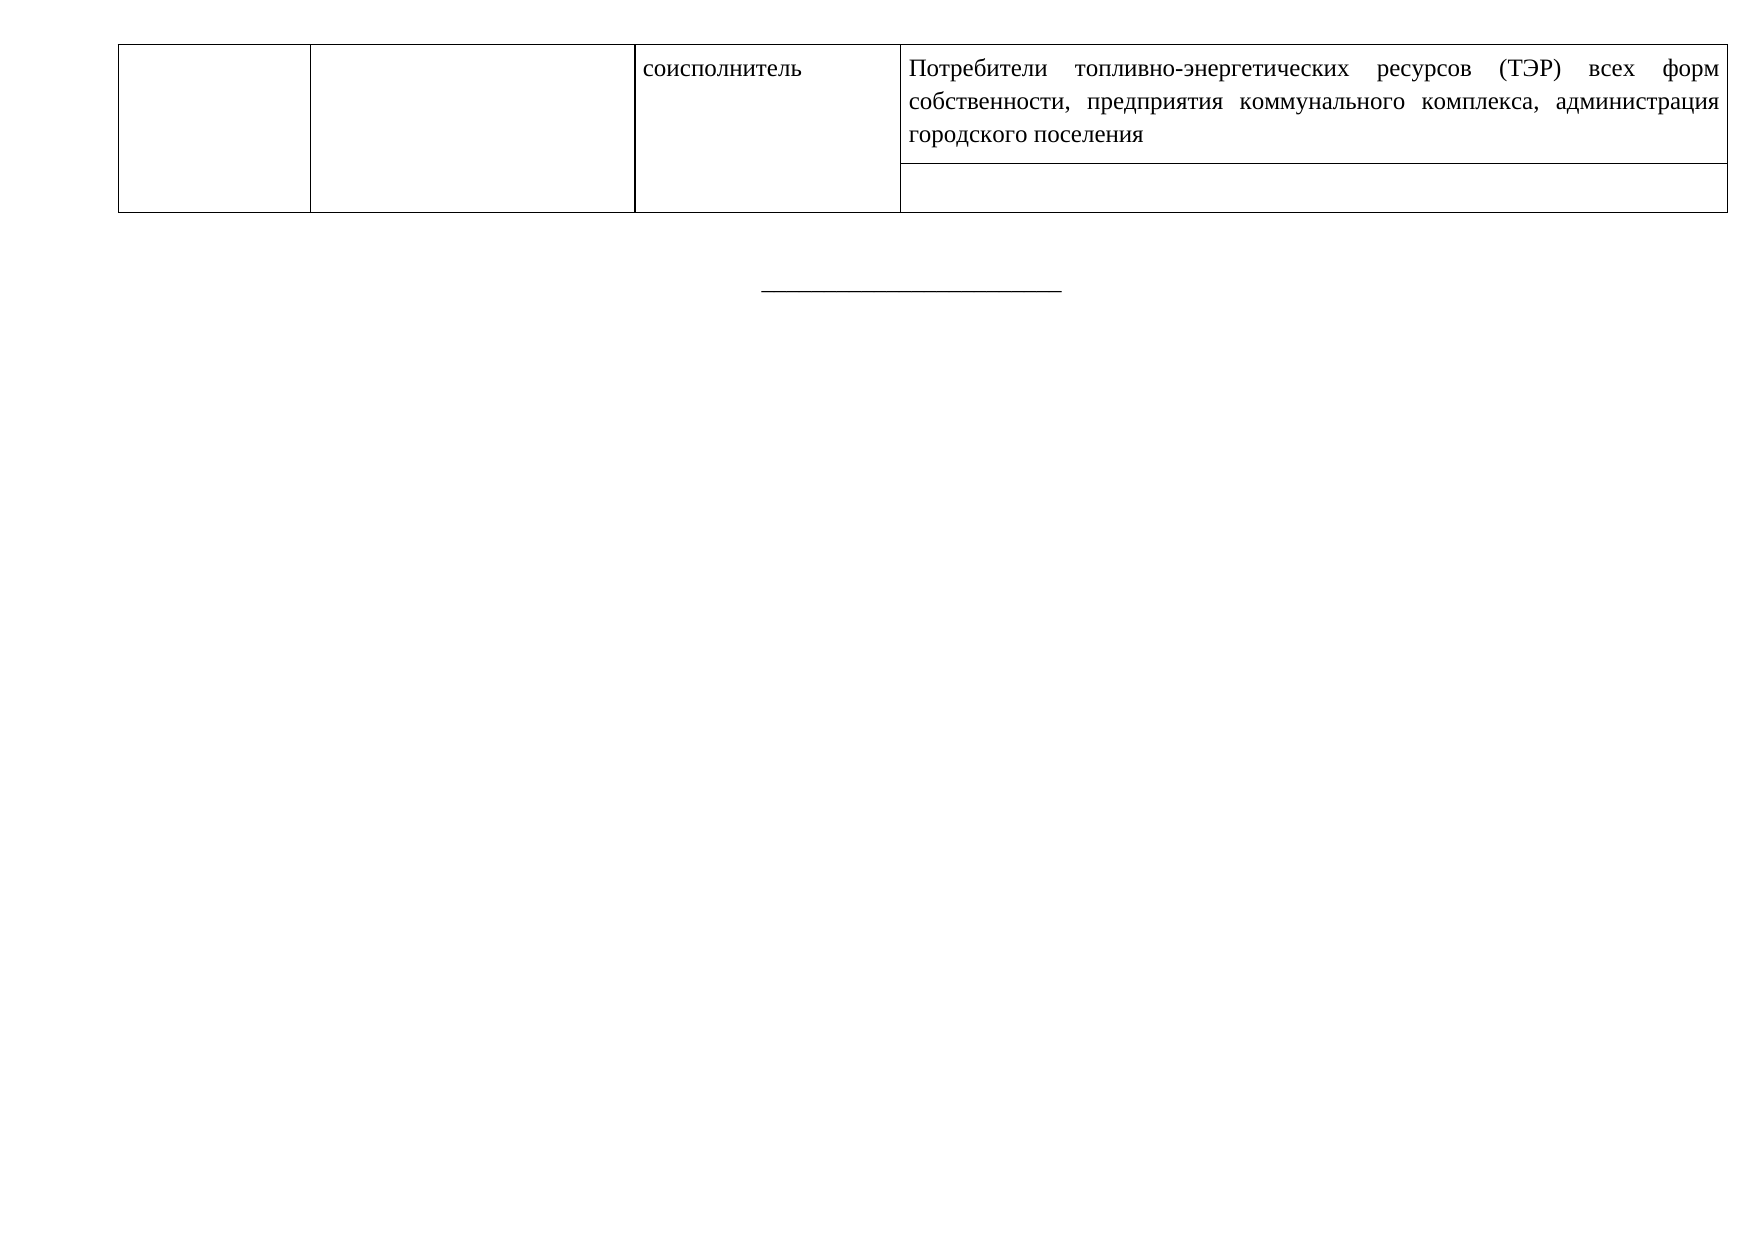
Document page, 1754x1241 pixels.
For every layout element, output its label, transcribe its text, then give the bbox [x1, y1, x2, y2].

text ________________________ [118, 266, 1665, 295]
table_cell Потребители топливно-энергетических ресурсов (ТЭР) всех форм собственности, предприятия коммунального комплекса, администрация городского поселения [901, 45, 1727, 163]
table_cell [901, 164, 1727, 212]
table_cell соисполнитель [636, 45, 900, 212]
